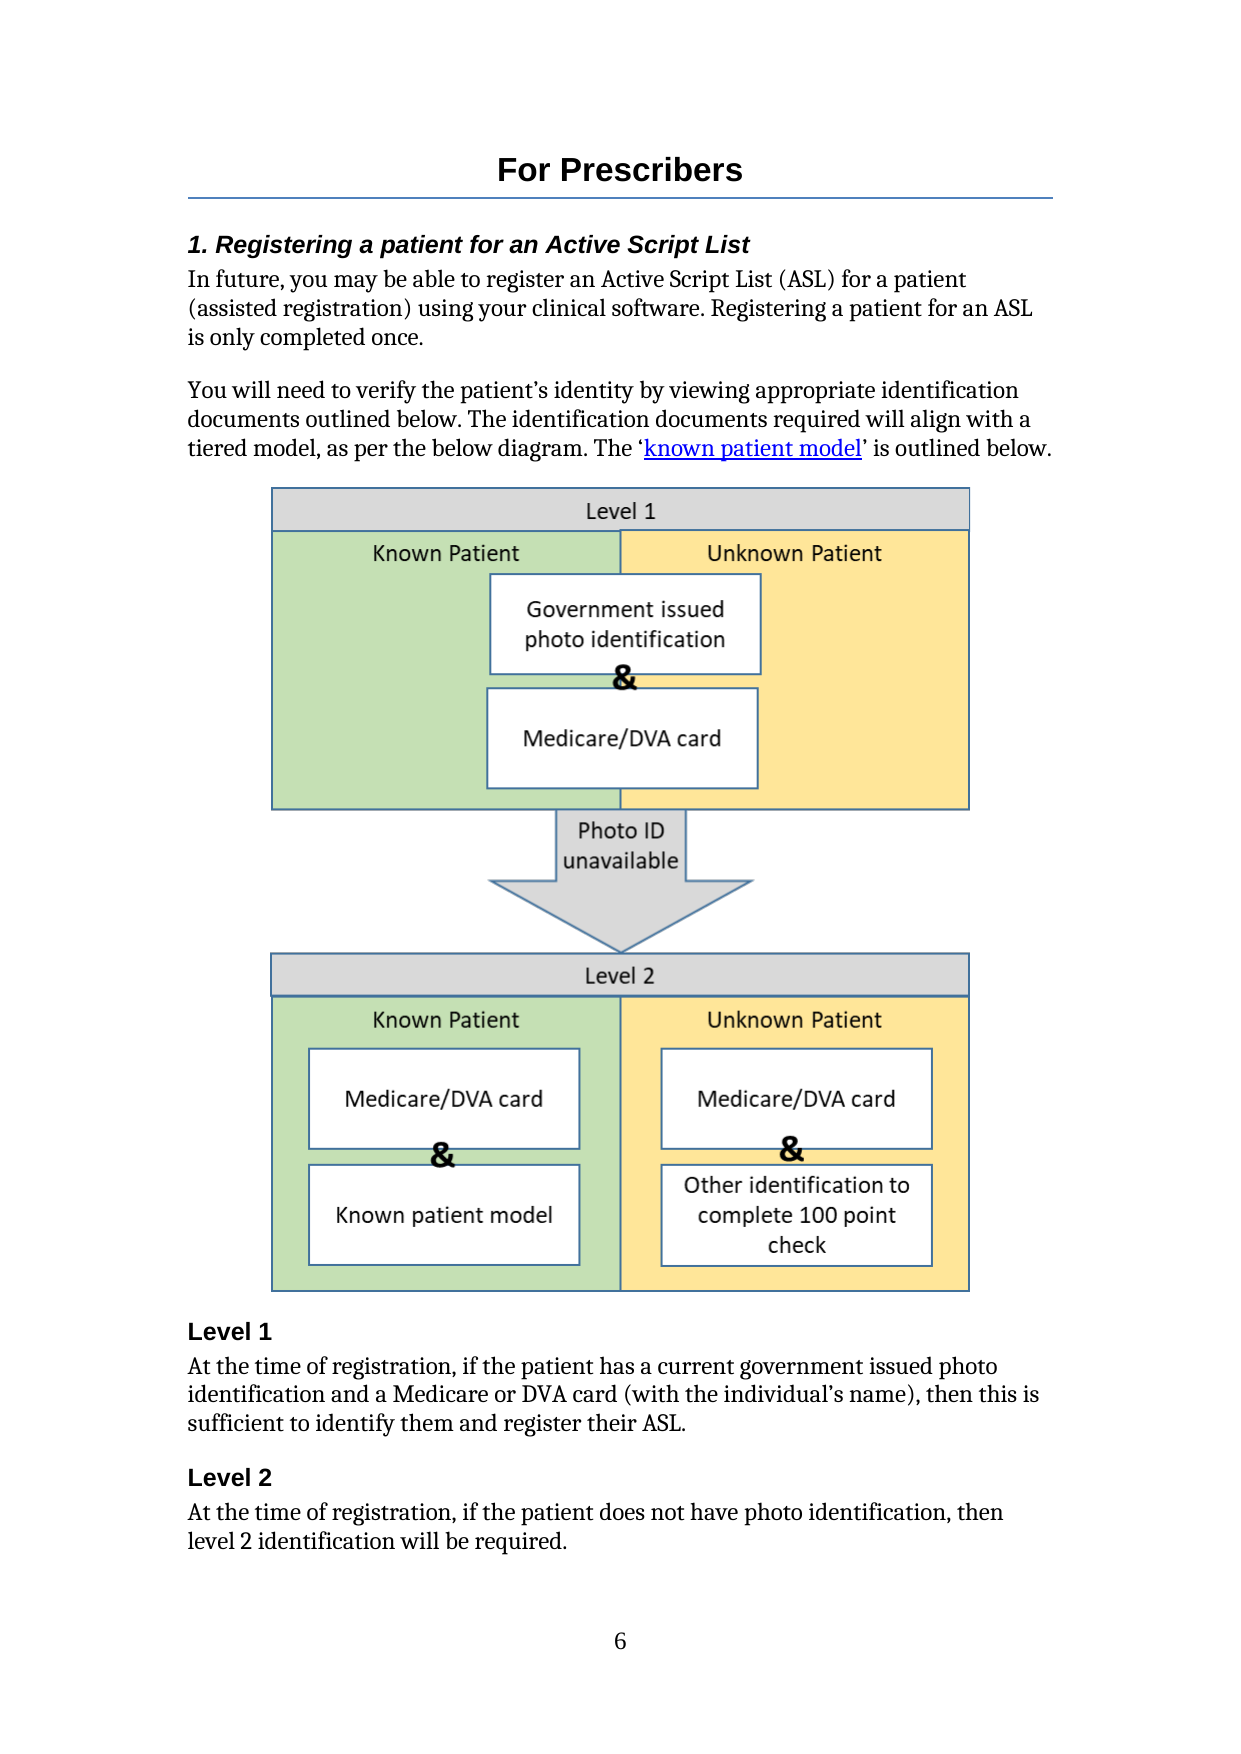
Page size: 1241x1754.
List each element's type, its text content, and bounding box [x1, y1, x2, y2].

text In future, you may be able to register an Active Script List (ASL) for a patient (assisted registration) using your clinical software. Registering a patient for an ASL is only completed once. [187, 265, 1053, 351]
text You will need to verify the patient’s identity by viewing appropriate identification documents outlined below. The identification documents required will align with a tiered model, as per the below diagram. The ‘known patient model’ is outlined below. [187, 376, 1053, 463]
subtitle Level 1 [187, 1317, 1053, 1345]
picture [270, 487, 971, 1292]
subtitle For Prescribers [187, 150, 1053, 199]
text At the time of registration, if the patient has a current government issued photo identification and a Medicare or DVA card (with the individual’s name), then this is sufficient to identify them and register their ASL. [187, 1352, 1053, 1438]
text At the time of registration, if the patient does not have photo identification, then level 2 identification will be required. [187, 1498, 1053, 1555]
subtitle 1. Registering a patient for an Active Script List [187, 230, 1053, 259]
subtitle Level 2 [187, 1463, 1053, 1492]
